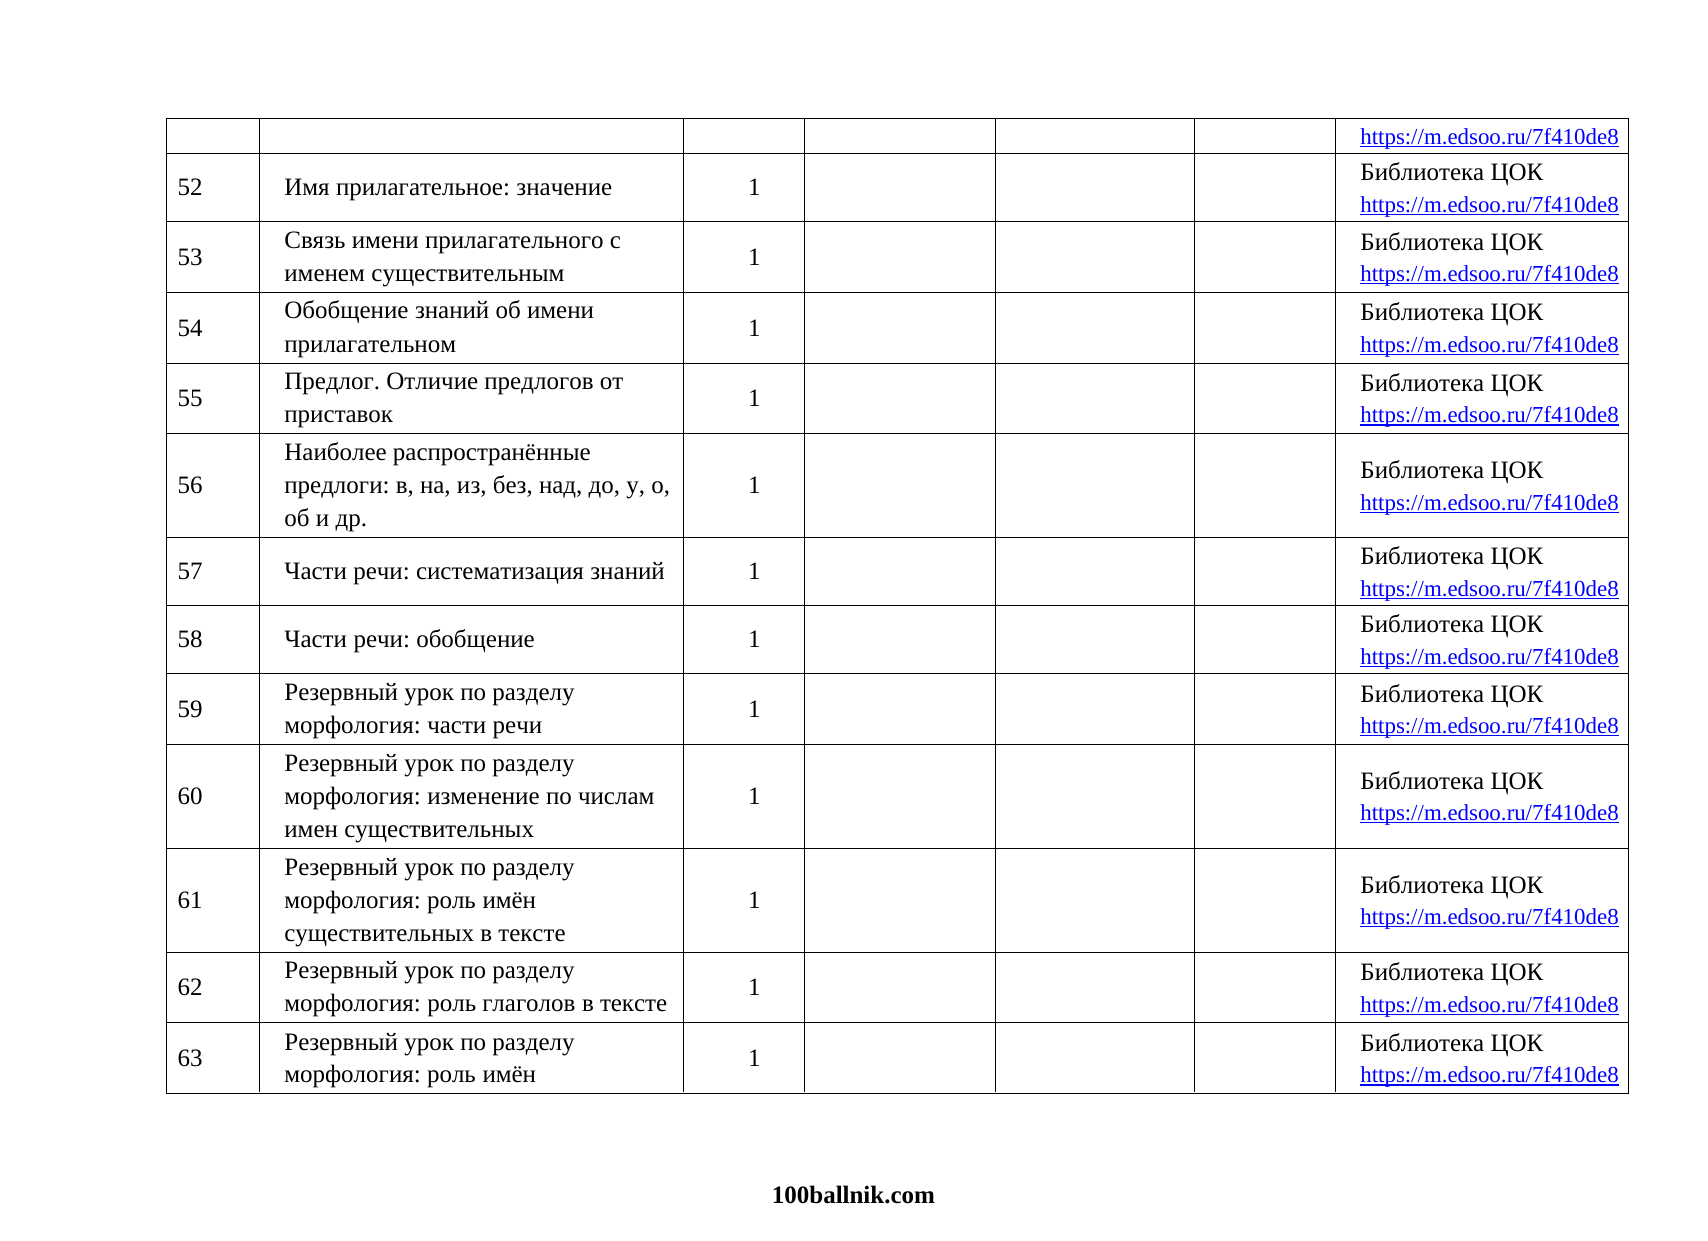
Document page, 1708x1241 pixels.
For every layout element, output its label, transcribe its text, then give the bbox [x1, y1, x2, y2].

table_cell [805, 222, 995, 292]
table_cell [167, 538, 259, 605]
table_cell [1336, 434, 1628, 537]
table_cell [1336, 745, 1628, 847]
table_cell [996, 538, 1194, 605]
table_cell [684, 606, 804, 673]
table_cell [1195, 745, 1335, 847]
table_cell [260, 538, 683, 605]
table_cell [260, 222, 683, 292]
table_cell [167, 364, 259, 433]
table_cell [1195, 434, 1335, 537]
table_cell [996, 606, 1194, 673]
table_cell [996, 154, 1194, 221]
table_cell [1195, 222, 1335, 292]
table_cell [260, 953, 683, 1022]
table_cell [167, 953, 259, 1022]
table_header https://m.edsoo.ru/7f410de8 [1336, 119, 1628, 152]
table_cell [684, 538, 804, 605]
table_header [167, 119, 259, 152]
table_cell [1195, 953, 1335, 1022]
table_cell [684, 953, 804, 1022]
table_header [1195, 119, 1335, 152]
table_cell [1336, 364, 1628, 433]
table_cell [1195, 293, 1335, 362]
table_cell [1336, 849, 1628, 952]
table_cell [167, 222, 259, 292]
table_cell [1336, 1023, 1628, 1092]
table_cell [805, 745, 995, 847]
table_header [996, 119, 1194, 152]
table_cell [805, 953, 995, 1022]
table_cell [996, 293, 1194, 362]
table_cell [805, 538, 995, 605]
table_header [684, 119, 804, 152]
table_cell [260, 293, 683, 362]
table_cell 1 [684, 154, 804, 221]
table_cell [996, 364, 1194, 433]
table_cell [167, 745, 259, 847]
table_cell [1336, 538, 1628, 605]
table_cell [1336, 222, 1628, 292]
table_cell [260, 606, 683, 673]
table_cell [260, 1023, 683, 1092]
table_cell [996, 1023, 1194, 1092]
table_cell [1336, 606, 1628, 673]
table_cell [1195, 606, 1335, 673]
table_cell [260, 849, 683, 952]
table_cell 52 [167, 154, 259, 221]
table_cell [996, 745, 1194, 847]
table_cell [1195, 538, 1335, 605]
table_cell Имя прилагательное: значение [260, 154, 683, 221]
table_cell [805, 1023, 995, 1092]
table_header [805, 119, 995, 152]
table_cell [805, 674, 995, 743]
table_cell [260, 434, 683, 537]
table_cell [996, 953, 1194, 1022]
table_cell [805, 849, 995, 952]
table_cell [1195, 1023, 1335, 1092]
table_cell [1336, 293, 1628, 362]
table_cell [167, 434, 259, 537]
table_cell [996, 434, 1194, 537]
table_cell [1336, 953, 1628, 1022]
table_cell [805, 154, 995, 221]
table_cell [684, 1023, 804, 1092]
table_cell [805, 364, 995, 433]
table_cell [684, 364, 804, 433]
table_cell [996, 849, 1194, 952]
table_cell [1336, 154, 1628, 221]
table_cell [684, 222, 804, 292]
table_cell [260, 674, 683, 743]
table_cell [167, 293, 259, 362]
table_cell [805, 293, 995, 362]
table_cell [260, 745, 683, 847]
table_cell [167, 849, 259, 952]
table_header [260, 119, 683, 152]
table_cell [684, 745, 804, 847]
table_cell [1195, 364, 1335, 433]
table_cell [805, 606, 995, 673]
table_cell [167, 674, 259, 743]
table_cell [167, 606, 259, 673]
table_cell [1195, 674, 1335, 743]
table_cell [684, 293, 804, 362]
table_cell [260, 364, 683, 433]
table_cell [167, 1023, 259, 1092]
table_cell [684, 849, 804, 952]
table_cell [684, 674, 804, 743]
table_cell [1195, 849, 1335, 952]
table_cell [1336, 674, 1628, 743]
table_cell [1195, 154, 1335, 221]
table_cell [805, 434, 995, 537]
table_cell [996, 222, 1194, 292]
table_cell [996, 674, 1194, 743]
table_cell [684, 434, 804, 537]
